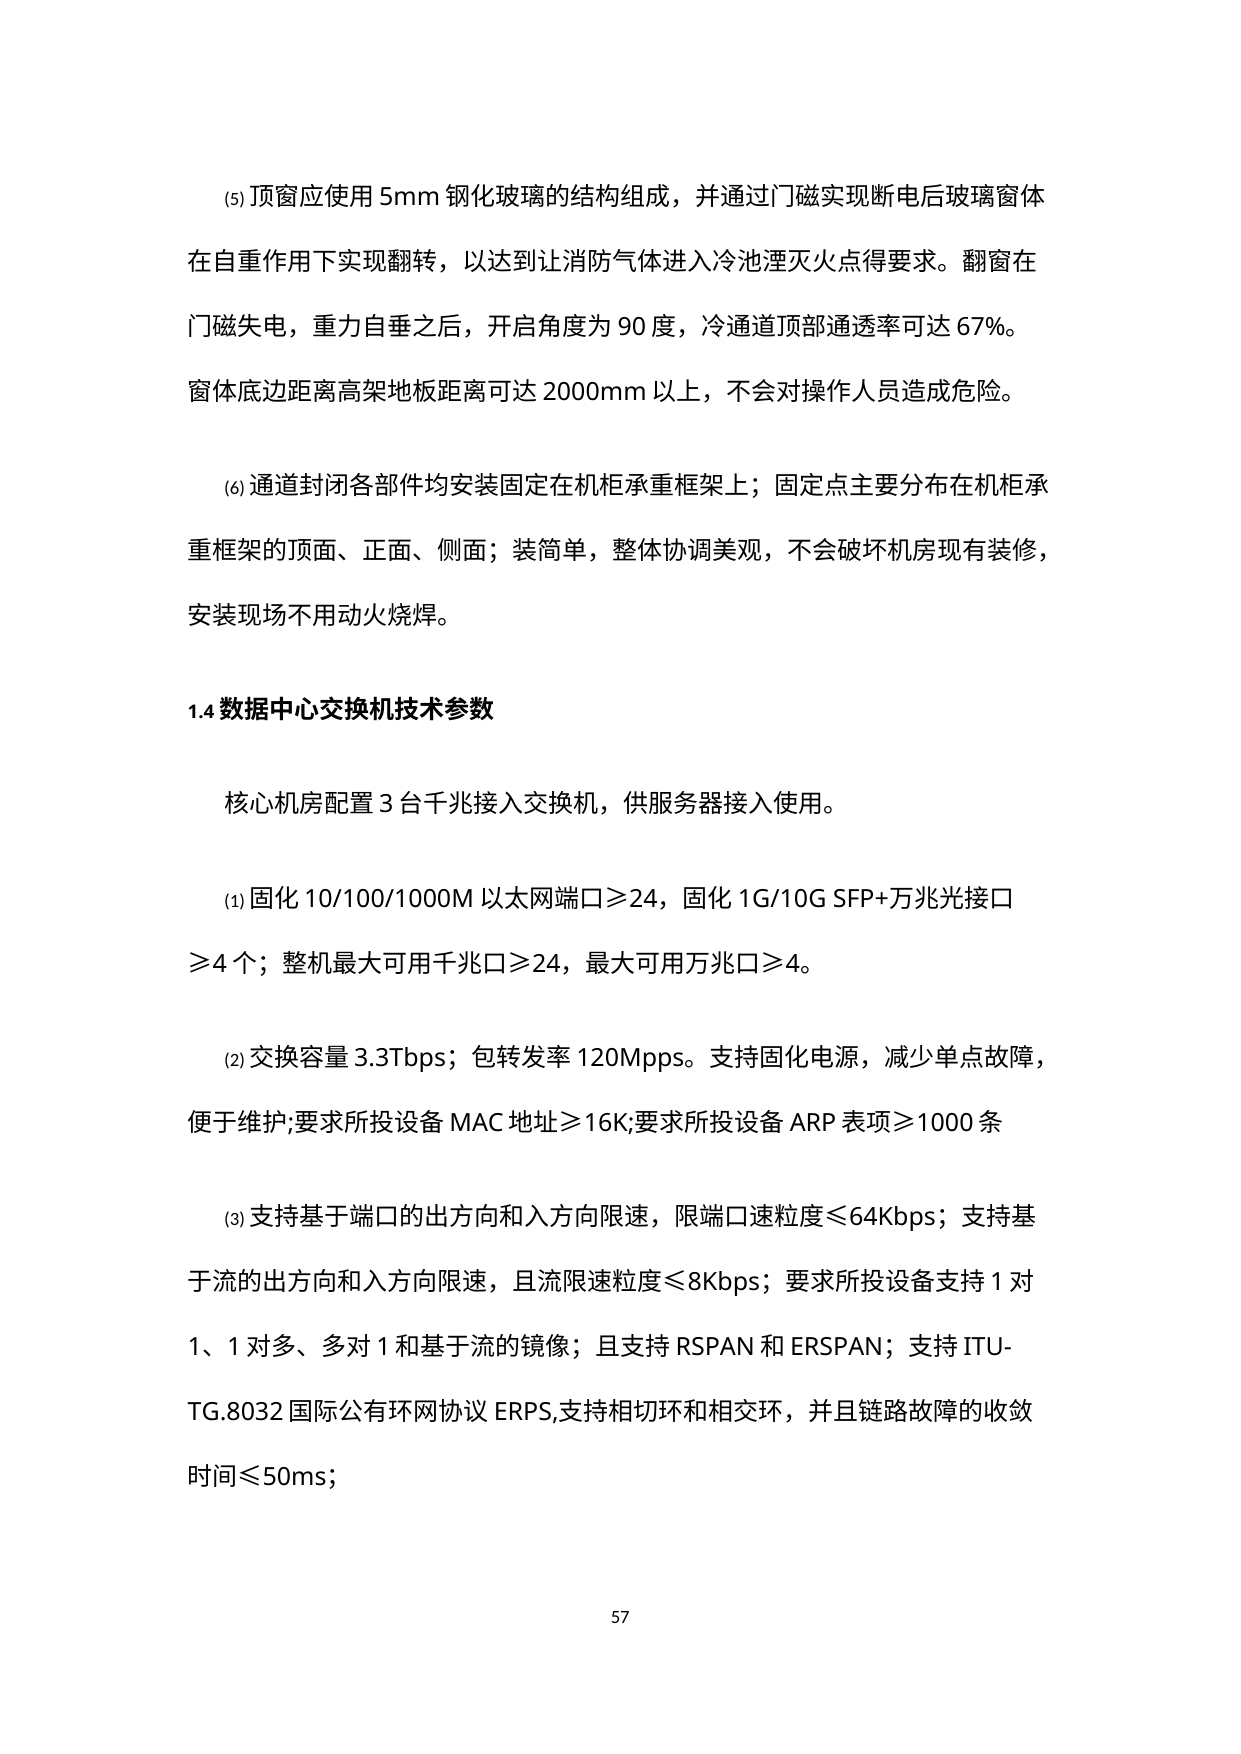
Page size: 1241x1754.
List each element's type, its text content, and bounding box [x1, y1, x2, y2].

text 核心机房配置3台千兆接入交换机，供服务器接入使用。 [187, 769, 1053, 834]
text (2) 交换容量3.3Tbps；包转发率120Mpps。支持固化电源，减少单点故障，便于维护;要求所投设备MAC地址≥16K;要求所投设备ARP表项≥1000条 [187, 1023, 1053, 1153]
text (3) 支持基于端口的出方向和入方向限速，限端口速粒度≤64Kbps；支持基于流的出方向和入方向限速，且流限速粒度≤8Kbps；要求所投设备支持1对1、1对多、多对1和基于流的镜像；且支持RSPAN和ERSPAN；支持ITU-TG.8032国际公有环网协议ERPS,支持相切环和相交环，并且链路故障的收敛时间≤50ms； [187, 1182, 1053, 1507]
text (1) 固化10/100/1000M以太网端口≥24，固化1G/10G SFP+万兆光接口≥4个；整机最大可用千兆口≥24，最大可用万兆口≥4。 [187, 864, 1053, 994]
text (5) 顶窗应使用5mm钢化玻璃的结构组成，并通过门磁实现断电后玻璃窗体在自重作用下实现翻转，以达到让消防气体进入冷池湮灭火点得要求。翻窗在门磁失电，重力自垂之后，开启角度为90度，冷通道顶部通透率可达67%。窗体底边距离高架地板距离可达2000mm以上，不会对操作人员造成危险。 [187, 162, 1053, 422]
text 1.4 数据中心交换机技术参数 [187, 675, 1053, 740]
text (6) 通道封闭各部件均安装固定在机柜承重框架上；固定点主要分布在机柜承重框架的顶面、正面、侧面；装简单，整体协调美观，不会破坏机房现有装修，安装现场不用动火烧焊。 [187, 451, 1053, 646]
